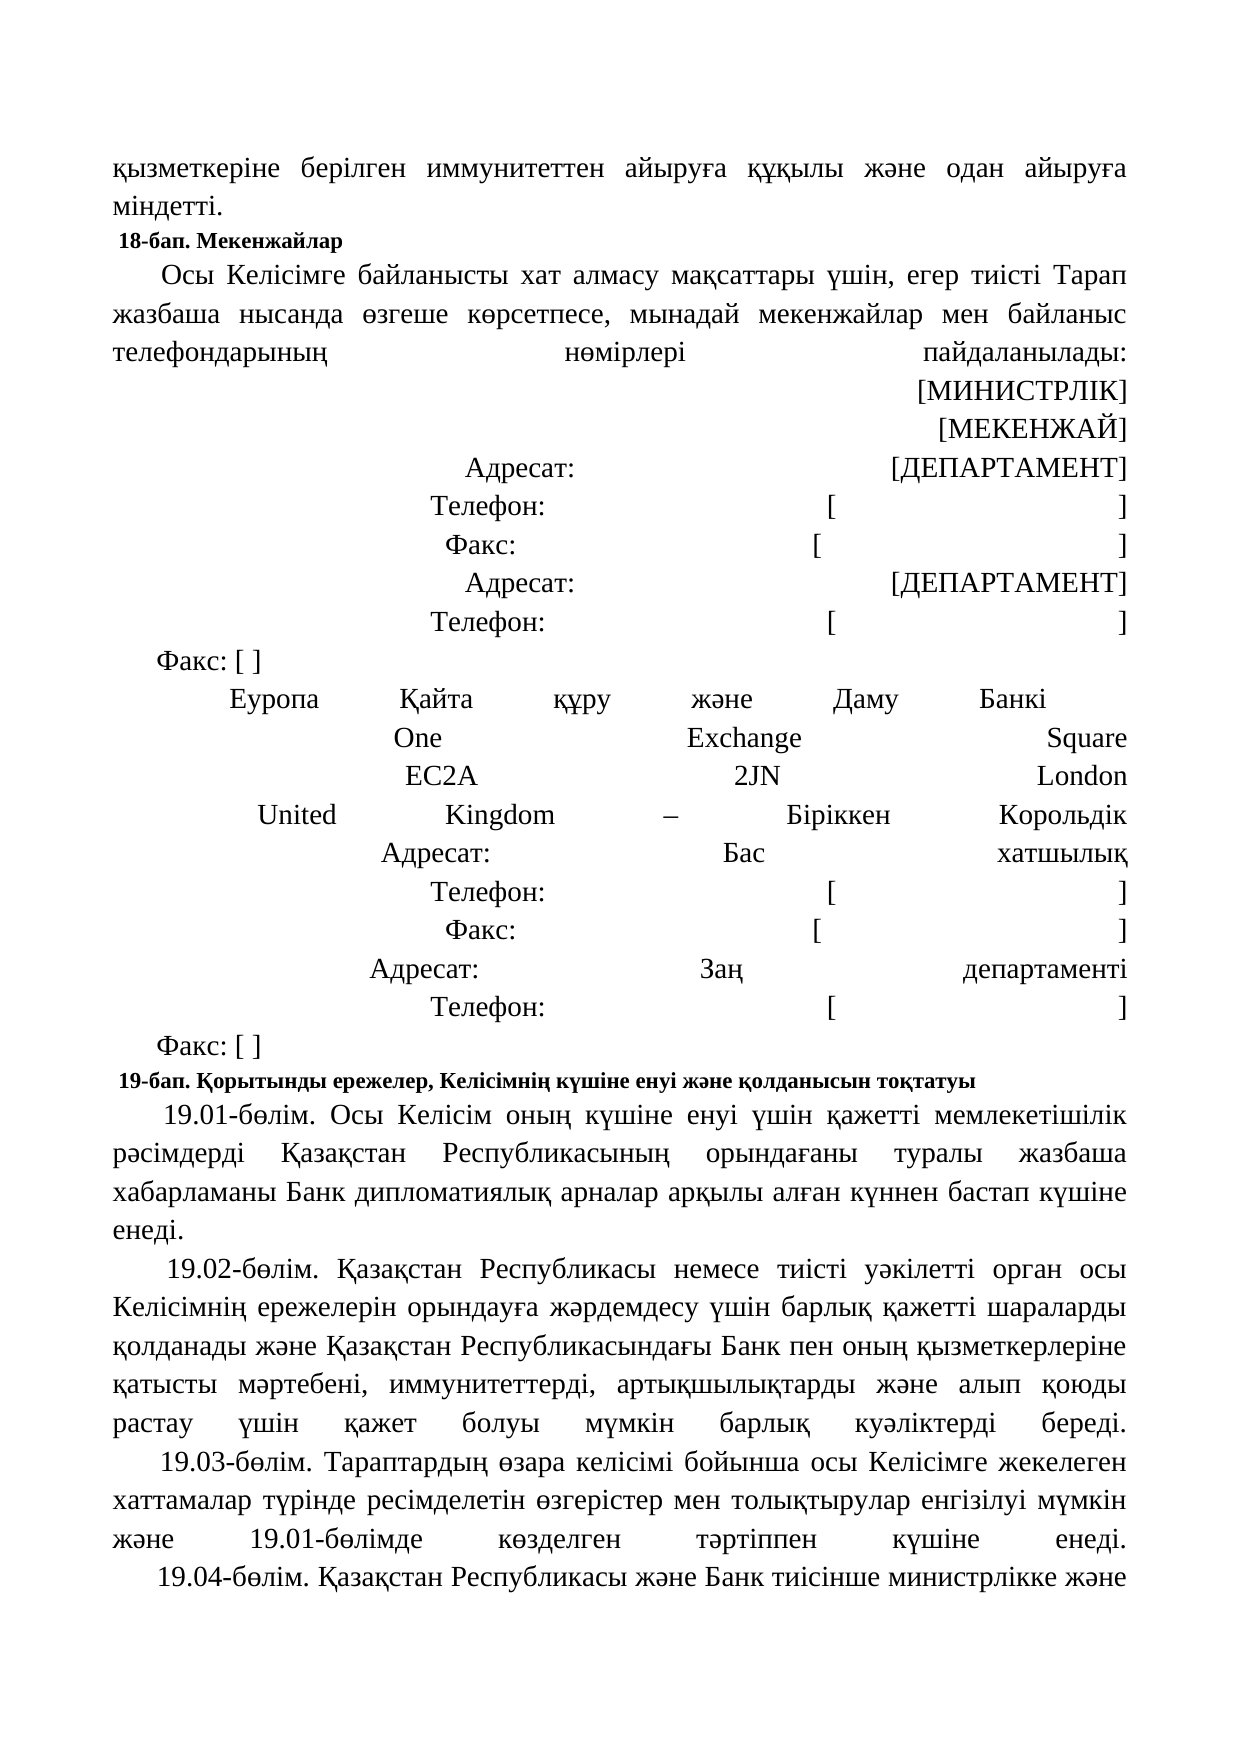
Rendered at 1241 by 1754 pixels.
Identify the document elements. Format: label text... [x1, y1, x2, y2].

text 18-бап. Мекенжайлар [112, 227, 1128, 253]
text Еуропа Қайта құру және Даму Банкі One Exchange Square EC2A 2JN London United Kingdom – Біріккен Корольдік Адресат: Бас хатшылық Телефон: [ ] Факс: [ ] Адресат: Заң департаменті Телефон: [ ] Факс: [ ] [112, 681, 1128, 1062]
text 19-бап. Қорытынды ережелер, Келісімнің күшіне енуі және қолданысын тоқтатуы [112, 1067, 1128, 1093]
text Осы Келісімге байланысты хат алмасу мақсаттары үшін, егер тиісті Тарап жазбаша нысанда өзгеше көрсетпесе, мынадай мекенжайлар мен байланыс телефондарының нөмірлері пайдаланылады: [МИНИСТРЛІК] [МЕКЕНЖАЙ] Адресат: [ДЕПАРТАМЕНТ] Телефон: [ ] Факс: [ ] Адресат: [ДЕПАРТАМЕНТ] Телефон: [ ] Факс: [ ] [112, 257, 1128, 676]
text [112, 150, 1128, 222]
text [112, 1097, 1128, 1593]
